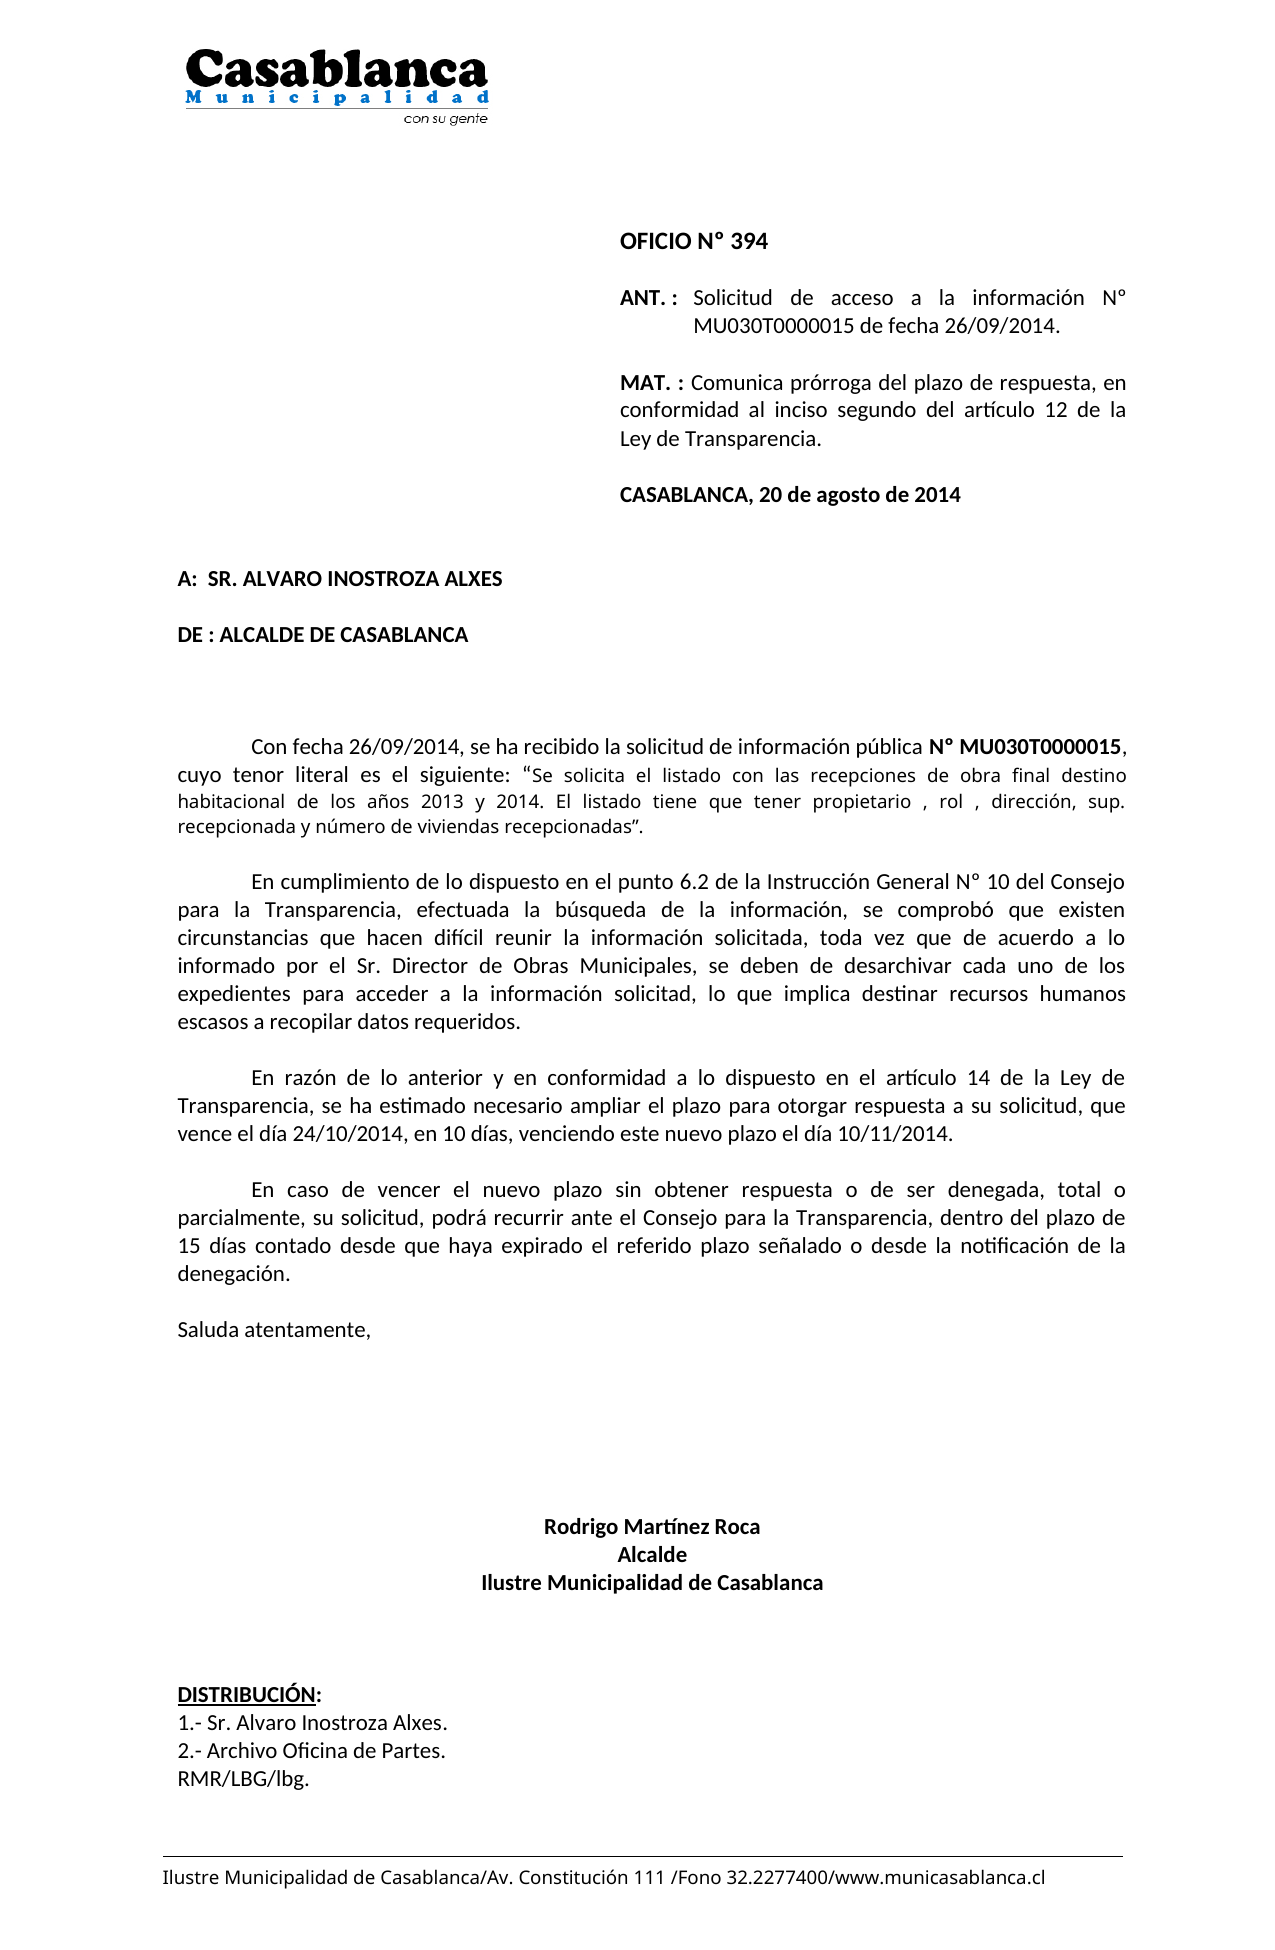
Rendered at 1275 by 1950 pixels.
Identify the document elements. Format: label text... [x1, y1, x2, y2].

text Rodrigo Martínez Roca [177, 1512, 1127, 1540]
text Ilustre Municipalidad de Casablanca [177, 1568, 1127, 1596]
text En cumplimiento de lo dispuesto en el punto 6.2 de la Instrucción General Nº 10 del Consejo para la Transparencia, efectuada la búsqueda de la información, se comprobó que existen circunstancias que hacen difícil reunir la información solicitada, toda vez que de acuerdo a lo informado por el Sr. Director de Obras Municipales, se deben de desarchivar cada uno de los expedientes para acceder a la información solicitad, lo que implica destinar recursos humanos escasos a recopilar datos requeridos. [177, 867, 1127, 1035]
text Alcalde [177, 1540, 1127, 1568]
text RMR/LBG/lbg. [177, 1764, 1127, 1792]
text CASABLANCA, 20 de agosto de 2014 [98, 480, 1127, 508]
text Con fecha 26/09/2014, se ha recibido la solicitud de información pública Nº MU030T0000015, cuyo tenor literal es el siguiente: “Se solicita el listado con las recepciones de obra final destino habitacional de los años 2013 y 2014. El listado tiene que tener propietario , rol , dirección, sup. recepcionada y número de viviendas recepcionadas”. [177, 732, 1127, 839]
text En caso de vencer el nuevo plazo sin obtener respuesta o de ser denegada, total o parcialmente, su solicitud, podrá recurrir ante el Consejo para la Transparencia, dentro del plazo de 15 días contado desde que haya expirado el referido plazo señalado o desde la notificación de la denegación. [177, 1175, 1127, 1287]
picture [177, 28, 493, 126]
text MAT. : Comunica prórroga del plazo de respuesta, en conformidad al inciso segundo del artículo 12 de la Ley de Transparencia. [620, 368, 1127, 452]
text En razón de lo anterior y en conformidad a lo dispuesto en el artículo 14 de la Ley de Transparencia, se ha estimado necesario ampliar el plazo para otorgar respuesta a su solicitud, que vence el día 24/10/2014, en 10 días, venciendo este nuevo plazo el día 10/11/2014. [177, 1063, 1127, 1147]
text ANT. : Solicitud de acceso a la información Nº MU030T0000015 de fecha 26/09/2014. [620, 283, 1127, 339]
text 2.- Archivo Oficina de Partes. [177, 1736, 1127, 1764]
text DISTRIBUCIÓN: [177, 1680, 1127, 1708]
text A: SR. ALVARO INOSTROZA ALXES [177, 564, 1127, 592]
text OFICIO Nº 394 [546, 225, 1127, 256]
text 1.- Sr. Alvaro Inostroza Alxes. [177, 1708, 1127, 1736]
text DE : ALCALDE DE CASABLANCA [177, 620, 1127, 648]
text Saluda atentamente, [177, 1315, 1127, 1343]
